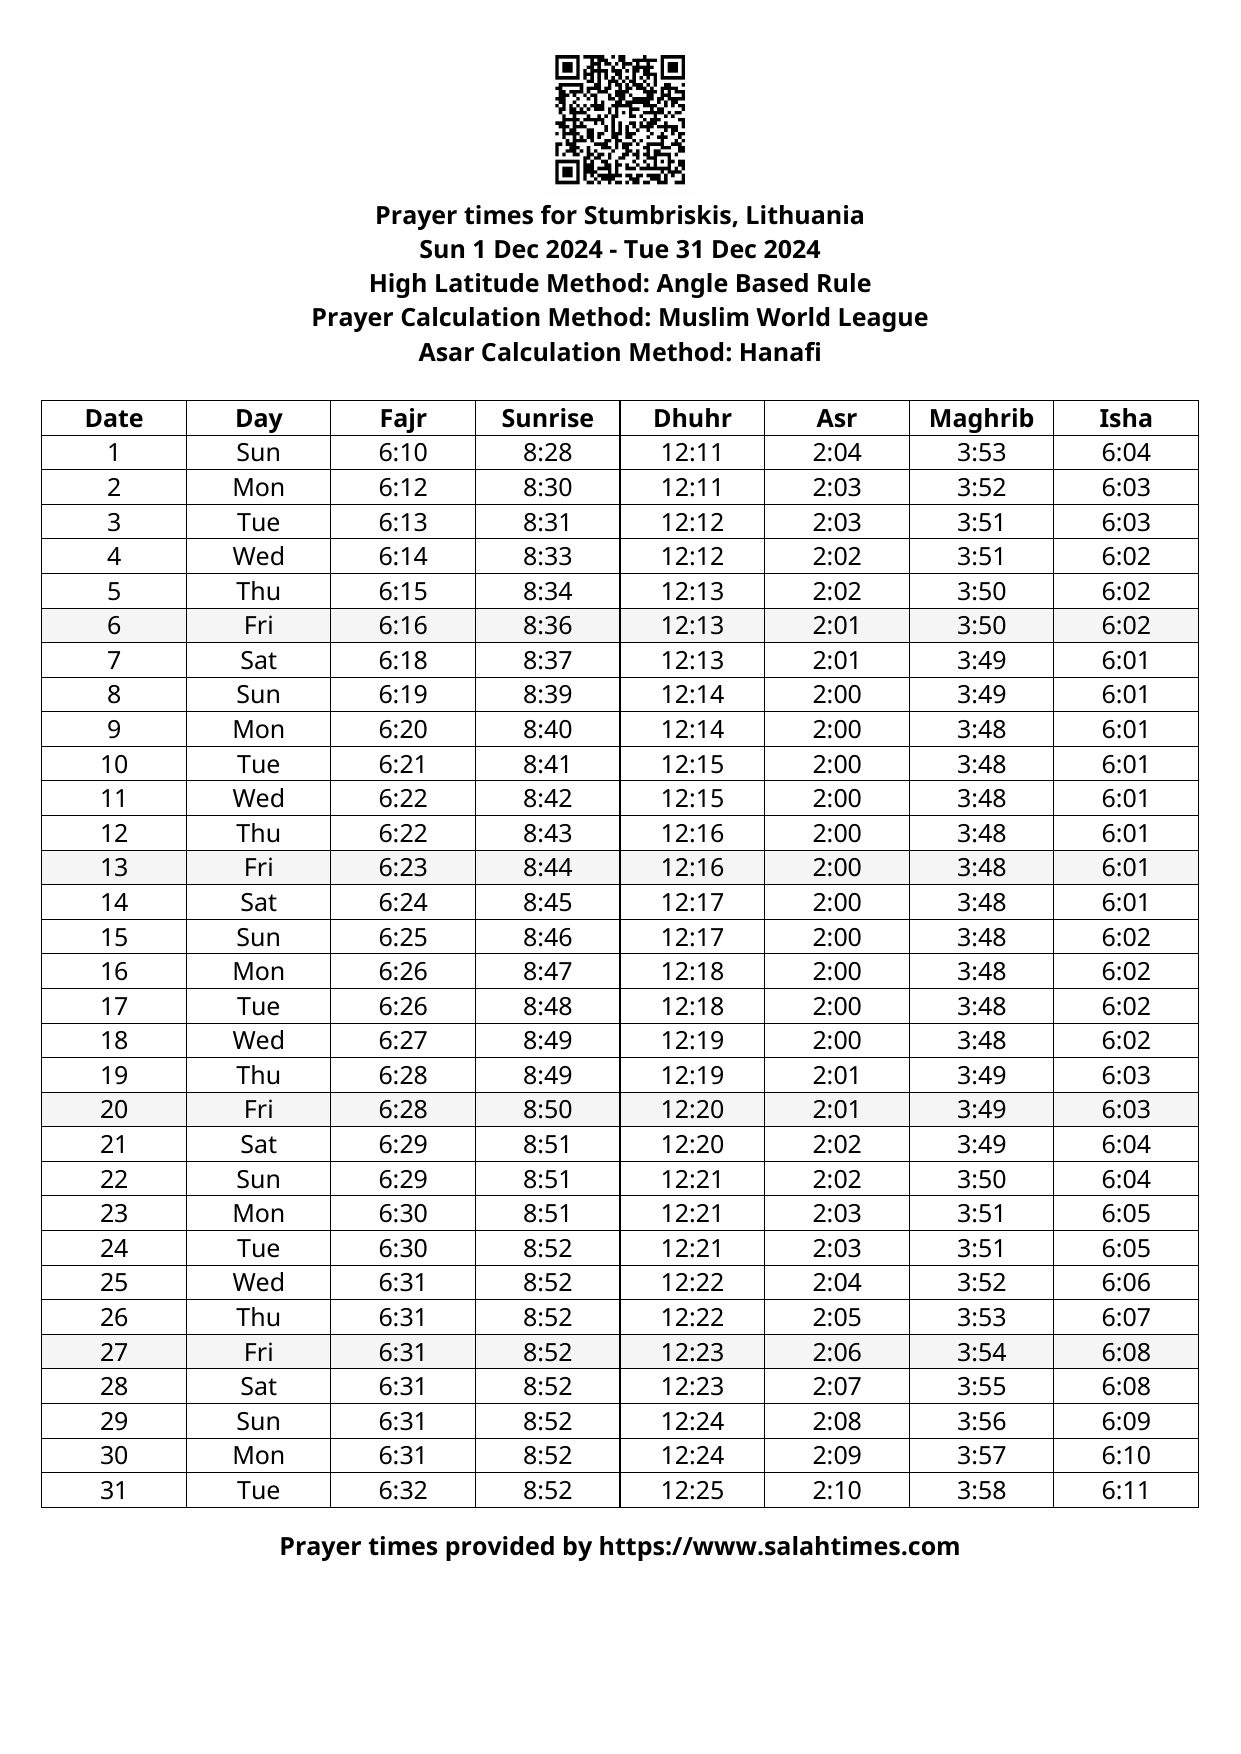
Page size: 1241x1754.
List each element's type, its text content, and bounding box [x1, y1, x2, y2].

table_cell 12:16 [621, 851, 764, 884]
table_cell 12:21 [621, 1231, 764, 1264]
table_cell 2:02 [765, 1127, 909, 1161]
table_cell 6:01 [1054, 781, 1198, 815]
table_cell 13 [42, 851, 186, 884]
table_cell 6:04 [1054, 1162, 1198, 1195]
table_cell 2:05 [765, 1300, 909, 1334]
table_cell 8:40 [476, 712, 619, 746]
table_cell 8:49 [476, 1024, 619, 1057]
table_cell 6:01 [1054, 747, 1198, 780]
table_cell 2:01 [765, 1058, 909, 1092]
table_cell 6:02 [1054, 1024, 1198, 1057]
table_cell 6:02 [1054, 539, 1198, 573]
table_cell 2:03 [765, 505, 909, 538]
table_cell 25 [42, 1266, 186, 1299]
table_cell 8:28 [476, 436, 619, 469]
table_cell 12:11 [621, 470, 764, 504]
table_cell Wed [187, 539, 330, 573]
table_cell 8:30 [476, 470, 619, 504]
table_cell 6:06 [1054, 1266, 1198, 1299]
table_cell 8:44 [476, 851, 619, 884]
table_cell 7 [42, 643, 186, 677]
table_cell 15 [42, 920, 186, 953]
table_cell Thu [187, 1300, 330, 1334]
table_cell 6:31 [331, 1404, 475, 1437]
table_cell 12:23 [621, 1369, 764, 1403]
table_cell 8:36 [476, 609, 619, 642]
table_cell 3:48 [910, 920, 1053, 953]
table_cell 6:27 [331, 1024, 475, 1057]
table_header Date [42, 401, 186, 434]
table_cell 8:42 [476, 781, 619, 815]
table_cell 3:48 [910, 954, 1053, 988]
table_cell 12:19 [621, 1024, 764, 1057]
table_cell 3:49 [910, 1093, 1053, 1126]
table_cell 23 [42, 1196, 186, 1230]
table_cell 8:39 [476, 678, 619, 711]
table_cell 8:50 [476, 1093, 619, 1126]
table_cell 12:13 [621, 609, 764, 642]
table_cell 3:51 [910, 1231, 1053, 1264]
table_cell 12:17 [621, 885, 764, 919]
table_cell 8:52 [476, 1439, 619, 1472]
table_cell Fri [187, 1335, 330, 1368]
table_cell Mon [187, 1196, 330, 1230]
table_cell 8:49 [476, 1058, 619, 1092]
table_cell 2:00 [765, 989, 909, 1022]
table_cell 3:48 [910, 851, 1053, 884]
table_cell 16 [42, 954, 186, 988]
table_cell 2:09 [765, 1439, 909, 1472]
table_cell 8:51 [476, 1162, 619, 1195]
table_cell 3:56 [910, 1404, 1053, 1437]
table_cell 2:00 [765, 781, 909, 815]
table_cell 3 [42, 505, 186, 538]
table_cell 3:49 [910, 1058, 1053, 1092]
table_cell 14 [42, 885, 186, 919]
table_header Fajr [331, 401, 475, 434]
table_cell 2:01 [765, 609, 909, 642]
table_cell 6:21 [331, 747, 475, 780]
table_cell 6:07 [1054, 1300, 1198, 1334]
table_cell 6:05 [1054, 1196, 1198, 1230]
table_cell 6:20 [331, 712, 475, 746]
table_cell 6:01 [1054, 816, 1198, 849]
table_cell 29 [42, 1404, 186, 1437]
table_cell 2:06 [765, 1335, 909, 1368]
text Prayer times for Stumbriskis, Lithuania [42, 198, 1198, 232]
table_cell 2:00 [765, 885, 909, 919]
table_cell 12:18 [621, 954, 764, 988]
table_cell 6:03 [1054, 1093, 1198, 1126]
table_cell 6:14 [331, 539, 475, 573]
table_cell Wed [187, 1024, 330, 1057]
table_cell 10 [42, 747, 186, 780]
table_cell 27 [42, 1335, 186, 1368]
table_cell Fri [187, 851, 330, 884]
table_cell Wed [187, 1266, 330, 1299]
table_cell 6:31 [331, 1300, 475, 1334]
table_cell 3:48 [910, 989, 1053, 1022]
table_cell 8:48 [476, 989, 619, 1022]
table_cell 3:49 [910, 678, 1053, 711]
table_cell 12:12 [621, 505, 764, 538]
table_cell 6:12 [331, 470, 475, 504]
table_cell 8:52 [476, 1404, 619, 1437]
table_cell Thu [187, 574, 330, 607]
table_cell Fri [187, 609, 330, 642]
table_cell 12:15 [621, 781, 764, 815]
table_cell 6:30 [331, 1231, 475, 1264]
table_cell 2:04 [765, 1266, 909, 1299]
table_cell 6:26 [331, 954, 475, 988]
table_cell Mon [187, 954, 330, 988]
table_cell 6:31 [331, 1369, 475, 1403]
table_cell 12:25 [621, 1473, 764, 1507]
table_cell 3:51 [910, 539, 1053, 573]
table_cell 6:19 [331, 678, 475, 711]
table_cell 1 [42, 436, 186, 469]
table_cell 3:48 [910, 1024, 1053, 1057]
table_cell 2:03 [765, 1196, 909, 1230]
table_cell 12:11 [621, 436, 764, 469]
table_cell 12:20 [621, 1093, 764, 1126]
table_cell 3:48 [910, 747, 1053, 780]
table_cell Sat [187, 885, 330, 919]
table_cell 6:10 [1054, 1439, 1198, 1472]
table_cell Tue [187, 505, 330, 538]
table_cell 6:03 [1054, 470, 1198, 504]
table_cell 2:00 [765, 712, 909, 746]
table_cell 6:31 [331, 1439, 475, 1472]
table_cell 2:07 [765, 1369, 909, 1403]
table_cell 6:02 [1054, 574, 1198, 607]
table_cell 8:52 [476, 1473, 619, 1507]
table_cell 6:04 [1054, 1127, 1198, 1161]
table_cell 8:52 [476, 1266, 619, 1299]
table_header Asr [765, 401, 909, 434]
table_cell 12:17 [621, 920, 764, 953]
table_cell 6:29 [331, 1162, 475, 1195]
table_cell 8:33 [476, 539, 619, 573]
table_header Isha [1054, 401, 1198, 434]
table_cell 8:51 [476, 1196, 619, 1230]
table_cell 31 [42, 1473, 186, 1507]
table_cell 2:00 [765, 851, 909, 884]
text Prayer times provided by https://www.salahtimes.com [42, 1528, 1198, 1563]
table_cell 3:51 [910, 505, 1053, 538]
text Prayer Calculation Method: Muslim World League [42, 300, 1198, 334]
table_cell 8:47 [476, 954, 619, 988]
table_cell 6:02 [1054, 989, 1198, 1022]
table_cell 12:22 [621, 1266, 764, 1299]
table_cell 6:04 [1054, 436, 1198, 469]
table_cell Sun [187, 436, 330, 469]
table_cell 3:50 [910, 1162, 1053, 1195]
table_cell 3:52 [910, 1266, 1053, 1299]
table_cell 6:26 [331, 989, 475, 1022]
table_cell 3:50 [910, 609, 1053, 642]
table_cell 8 [42, 678, 186, 711]
table_cell 2:02 [765, 1162, 909, 1195]
table_cell 3:57 [910, 1439, 1053, 1472]
table_cell 22 [42, 1162, 186, 1195]
table_cell 26 [42, 1300, 186, 1334]
table_cell 6:02 [1054, 609, 1198, 642]
table_cell 6:32 [331, 1473, 475, 1507]
table_cell 6:15 [331, 574, 475, 607]
table_cell 2:00 [765, 747, 909, 780]
table_cell 6:02 [1054, 954, 1198, 988]
table_cell 12:19 [621, 1058, 764, 1092]
table_cell Mon [187, 470, 330, 504]
table_cell 8:46 [476, 920, 619, 953]
table_header Day [187, 401, 330, 434]
table_cell 12:14 [621, 712, 764, 746]
table_cell 12:16 [621, 816, 764, 849]
table_cell 6:08 [1054, 1369, 1198, 1403]
table_cell 2:02 [765, 539, 909, 573]
table_cell 12:12 [621, 539, 764, 573]
picture [542, 41, 699, 198]
table_cell 8:52 [476, 1369, 619, 1403]
table_cell 12:18 [621, 989, 764, 1022]
text Asar Calculation Method: Hanafi [42, 334, 1198, 368]
table_cell 3:50 [910, 574, 1053, 607]
table_cell 6:13 [331, 505, 475, 538]
table_cell Sun [187, 920, 330, 953]
table_cell Mon [187, 712, 330, 746]
table_cell 8:41 [476, 747, 619, 780]
table_cell 12:13 [621, 574, 764, 607]
table_cell 6:31 [331, 1335, 475, 1368]
table_cell 17 [42, 989, 186, 1022]
table_cell 2:00 [765, 920, 909, 953]
table_cell 6:16 [331, 609, 475, 642]
table_cell Sat [187, 643, 330, 677]
table_cell 6:22 [331, 781, 475, 815]
table_cell 6:09 [1054, 1404, 1198, 1437]
table_cell Tue [187, 747, 330, 780]
table_cell 30 [42, 1439, 186, 1472]
table_cell 6:05 [1054, 1231, 1198, 1264]
table_cell Fri [187, 1093, 330, 1126]
table_cell 20 [42, 1093, 186, 1126]
table_cell 8:43 [476, 816, 619, 849]
table_cell 6:03 [1054, 505, 1198, 538]
table_cell 6:31 [331, 1266, 475, 1299]
table_cell 2:04 [765, 436, 909, 469]
table_cell 12:13 [621, 643, 764, 677]
table_header Maghrib [910, 401, 1053, 434]
table_cell 6:01 [1054, 851, 1198, 884]
table_cell 2 [42, 470, 186, 504]
text High Latitude Method: Angle Based Rule [42, 266, 1198, 300]
table_cell 4 [42, 539, 186, 573]
table_cell Wed [187, 781, 330, 815]
table_cell 3:48 [910, 816, 1053, 849]
table_cell 2:01 [765, 1093, 909, 1126]
table_cell 6:25 [331, 920, 475, 953]
table_cell 6:01 [1054, 643, 1198, 677]
table_cell Tue [187, 989, 330, 1022]
table_cell 3:51 [910, 1196, 1053, 1230]
table_cell 2:03 [765, 470, 909, 504]
table_cell 6:01 [1054, 678, 1198, 711]
table_cell 6 [42, 609, 186, 642]
table_cell 2:08 [765, 1404, 909, 1437]
table_cell 12:23 [621, 1335, 764, 1368]
table_cell 2:02 [765, 574, 909, 607]
table_cell 6:28 [331, 1058, 475, 1092]
table_cell 5 [42, 574, 186, 607]
table_cell 12 [42, 816, 186, 849]
table_cell 3:53 [910, 436, 1053, 469]
table_cell Sun [187, 1162, 330, 1195]
table_cell 8:37 [476, 643, 619, 677]
table_header Sunrise [476, 401, 619, 434]
table_cell 9 [42, 712, 186, 746]
table_cell 12:24 [621, 1439, 764, 1472]
table_cell 12:20 [621, 1127, 764, 1161]
table_cell Sat [187, 1127, 330, 1161]
table_cell 8:51 [476, 1127, 619, 1161]
table_cell 6:23 [331, 851, 475, 884]
table_cell 12:21 [621, 1162, 764, 1195]
table_cell 2:10 [765, 1473, 909, 1507]
table_cell 12:21 [621, 1196, 764, 1230]
table_cell 8:52 [476, 1231, 619, 1264]
table_cell 8:45 [476, 885, 619, 919]
table_cell 6:18 [331, 643, 475, 677]
table_cell 21 [42, 1127, 186, 1161]
table_cell 6:03 [1054, 1058, 1198, 1092]
table_cell 3:53 [910, 1300, 1053, 1334]
table_cell 6:30 [331, 1196, 475, 1230]
table_cell 28 [42, 1369, 186, 1403]
table_cell 3:49 [910, 643, 1053, 677]
table_cell Thu [187, 1058, 330, 1092]
table_cell 6:10 [331, 436, 475, 469]
table_cell 3:49 [910, 1127, 1053, 1161]
table_cell Tue [187, 1473, 330, 1507]
table_cell Sat [187, 1369, 330, 1403]
table_cell 6:22 [331, 816, 475, 849]
table_cell 12:24 [621, 1404, 764, 1437]
table_cell 6:08 [1054, 1335, 1198, 1368]
table_cell 3:52 [910, 470, 1053, 504]
table_cell 2:00 [765, 954, 909, 988]
table_cell 2:00 [765, 678, 909, 711]
table_cell 18 [42, 1024, 186, 1057]
table_cell 3:48 [910, 781, 1053, 815]
table_cell 8:31 [476, 505, 619, 538]
table_cell 2:00 [765, 816, 909, 849]
table_header Dhuhr [621, 401, 764, 434]
table_cell 6:24 [331, 885, 475, 919]
table_cell 2:03 [765, 1231, 909, 1264]
table_cell 3:54 [910, 1335, 1053, 1368]
table_cell Thu [187, 816, 330, 849]
table_cell Sun [187, 1404, 330, 1437]
table_cell 12:14 [621, 678, 764, 711]
table_cell 6:28 [331, 1093, 475, 1126]
table_cell 6:02 [1054, 920, 1198, 953]
table_cell Mon [187, 1439, 330, 1472]
table_cell 8:52 [476, 1300, 619, 1334]
table_cell 6:11 [1054, 1473, 1198, 1507]
table_cell 6:01 [1054, 712, 1198, 746]
table_cell Sun [187, 678, 330, 711]
table_cell 6:29 [331, 1127, 475, 1161]
table_cell 19 [42, 1058, 186, 1092]
table_cell 2:01 [765, 643, 909, 677]
table_cell 8:52 [476, 1335, 619, 1368]
table_cell 3:48 [910, 712, 1053, 746]
table_cell 2:00 [765, 1024, 909, 1057]
text Sun 1 Dec 2024 - Tue 31 Dec 2024 [42, 232, 1198, 266]
table_cell 24 [42, 1231, 186, 1264]
table_cell 12:22 [621, 1300, 764, 1334]
table_cell 8:34 [476, 574, 619, 607]
table_cell 3:48 [910, 885, 1053, 919]
table_cell 3:55 [910, 1369, 1053, 1403]
table_cell Tue [187, 1231, 330, 1264]
table_cell 3:58 [910, 1473, 1053, 1507]
table_cell 6:01 [1054, 885, 1198, 919]
table_cell 12:15 [621, 747, 764, 780]
table_cell 11 [42, 781, 186, 815]
